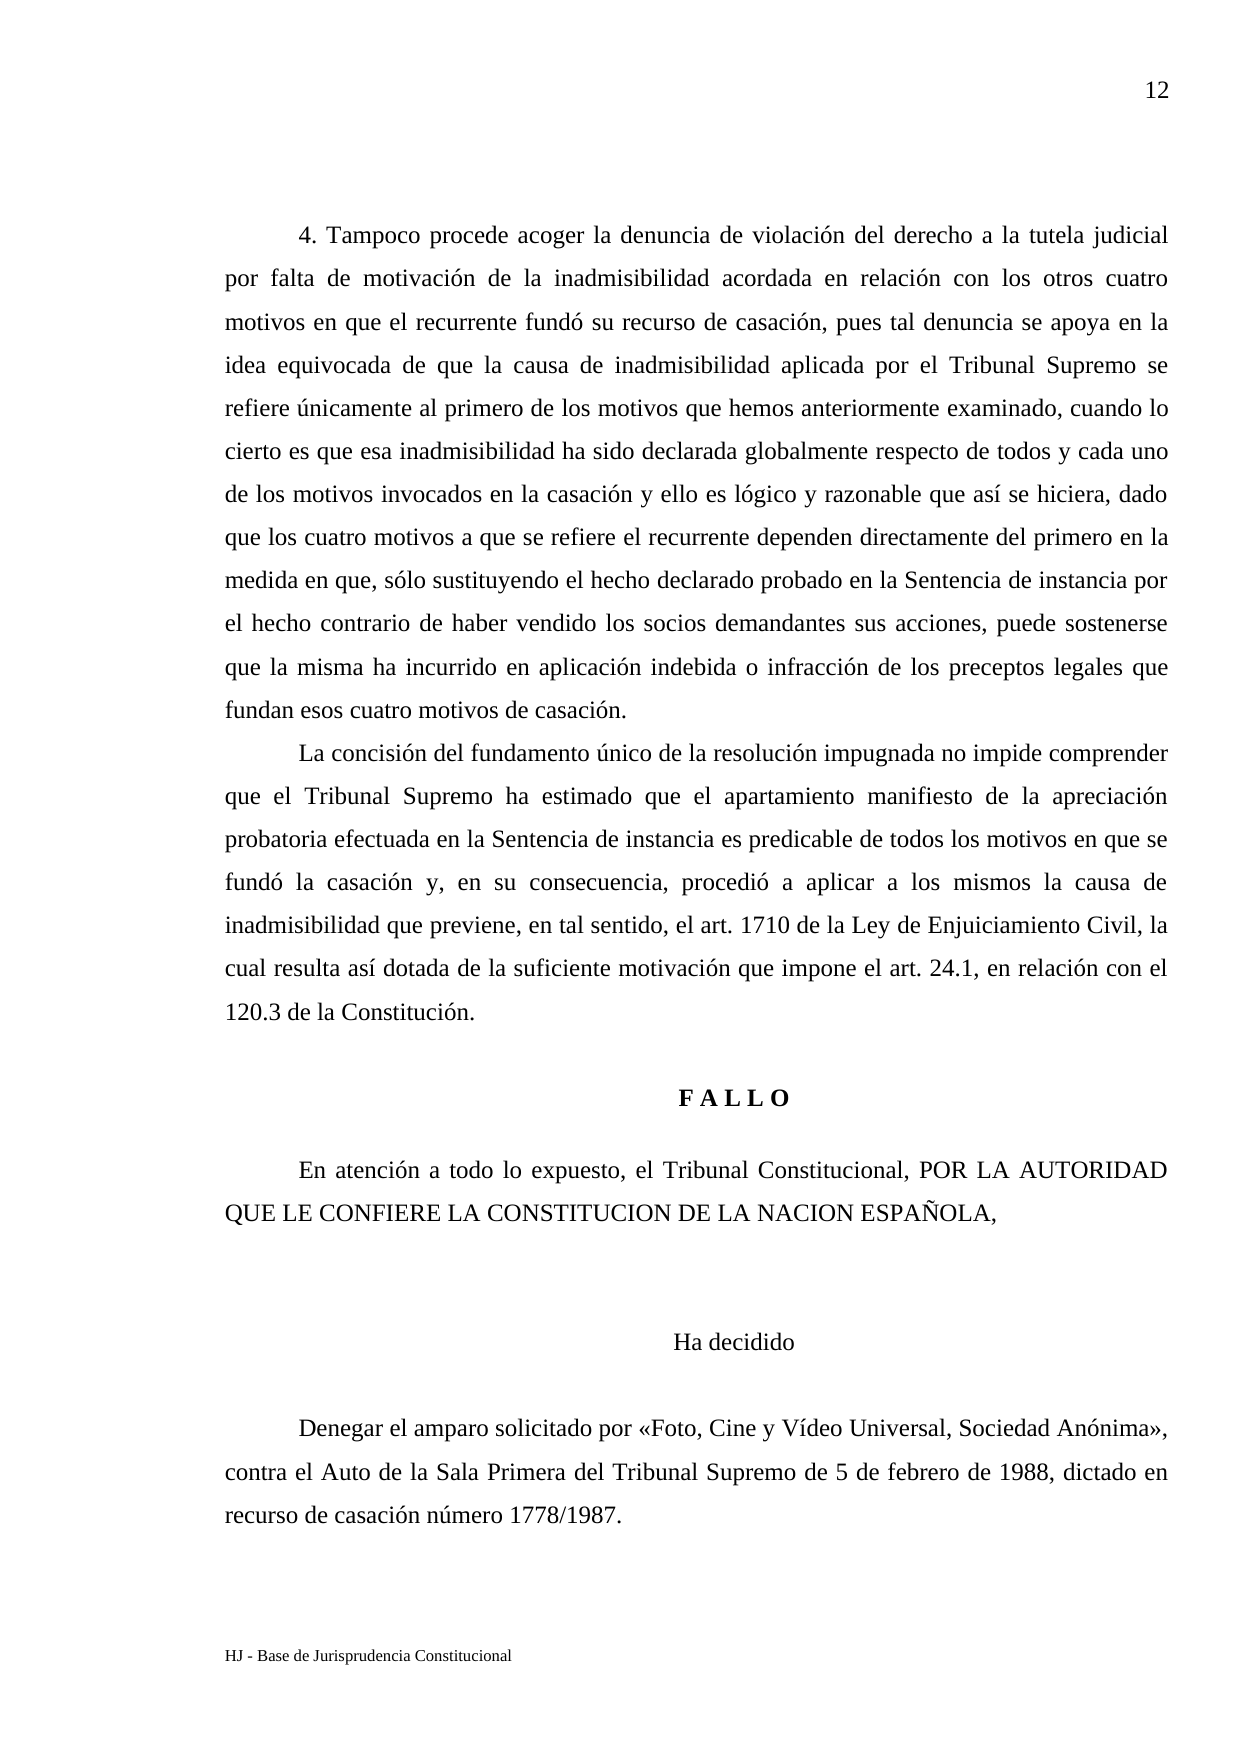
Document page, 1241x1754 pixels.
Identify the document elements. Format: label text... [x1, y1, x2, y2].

text En atención a todo lo expuesto, el Tribunal Constitucional, POR LA AUTORIDAD QUE LE CONFIERE LA CONSTITUCION DE LA NACION ESPAÑOLA, [224, 1155, 1169, 1227]
text Denegar el amparo solicitado por «Foto, Cine y Vídeo Universal, Sociedad Anónima», contra el Auto de la Sala Primera del Tribunal Supremo de 5 de febrero de 1988, dictado en recurso de casación número 1778/1987. [224, 1413, 1169, 1528]
subtitle F A L L O [224, 1083, 1169, 1112]
text La concisión del fundamento único de la resolución impugnada no impide comprender que el Tribunal Supremo ha estimado que el apartamiento manifiesto de la apreciación probatoria efectuada en la Sentencia de instancia es predicable de todos los motivos en que se fundó la casación y, en su consecuencia, procedió a aplicar a los mismos la causa de inadmisibilidad que previene, en tal sentido, el art. 1710 de la Ley de Enjuiciamiento Civil, la cual resulta así dotada de la suficiente motivación que impone el art. 24.1, en relación con el 120.3 de la Constitución. [224, 738, 1169, 1025]
text 4. Tampoco procede acoger la denuncia de violación del derecho a la tutela judicial por falta de motivación de la inadmisibilidad acordada en relación con los otros cuatro motivos en que el recurrente fundó su recurso de casación, pues tal denuncia se apoya en la idea equivocada de que la causa de inadmisibilidad aplicada por el Tribunal Supremo se refiere únicamente al primero de los motivos que hemos anteriormente examinado, cuando lo cierto es que esa inadmisibilidad ha sido declarada globalmente respecto de todos y cada uno de los motivos invocados en la casación y ello es lógico y razonable que así se hiciera, dado que los cuatro motivos a que se refiere el recurrente dependen directamente del primero en la medida en que, sólo sustituyendo el hecho declarado probado en la Sentencia de instancia por el hecho contrario de haber vendido los socios demandantes sus acciones, puede sostenerse que la misma ha incurrido en aplicación indebida o infracción de los preceptos legales que fundan esos cuatro motivos de casación. [224, 220, 1169, 723]
text Ha decidido [224, 1327, 1169, 1356]
